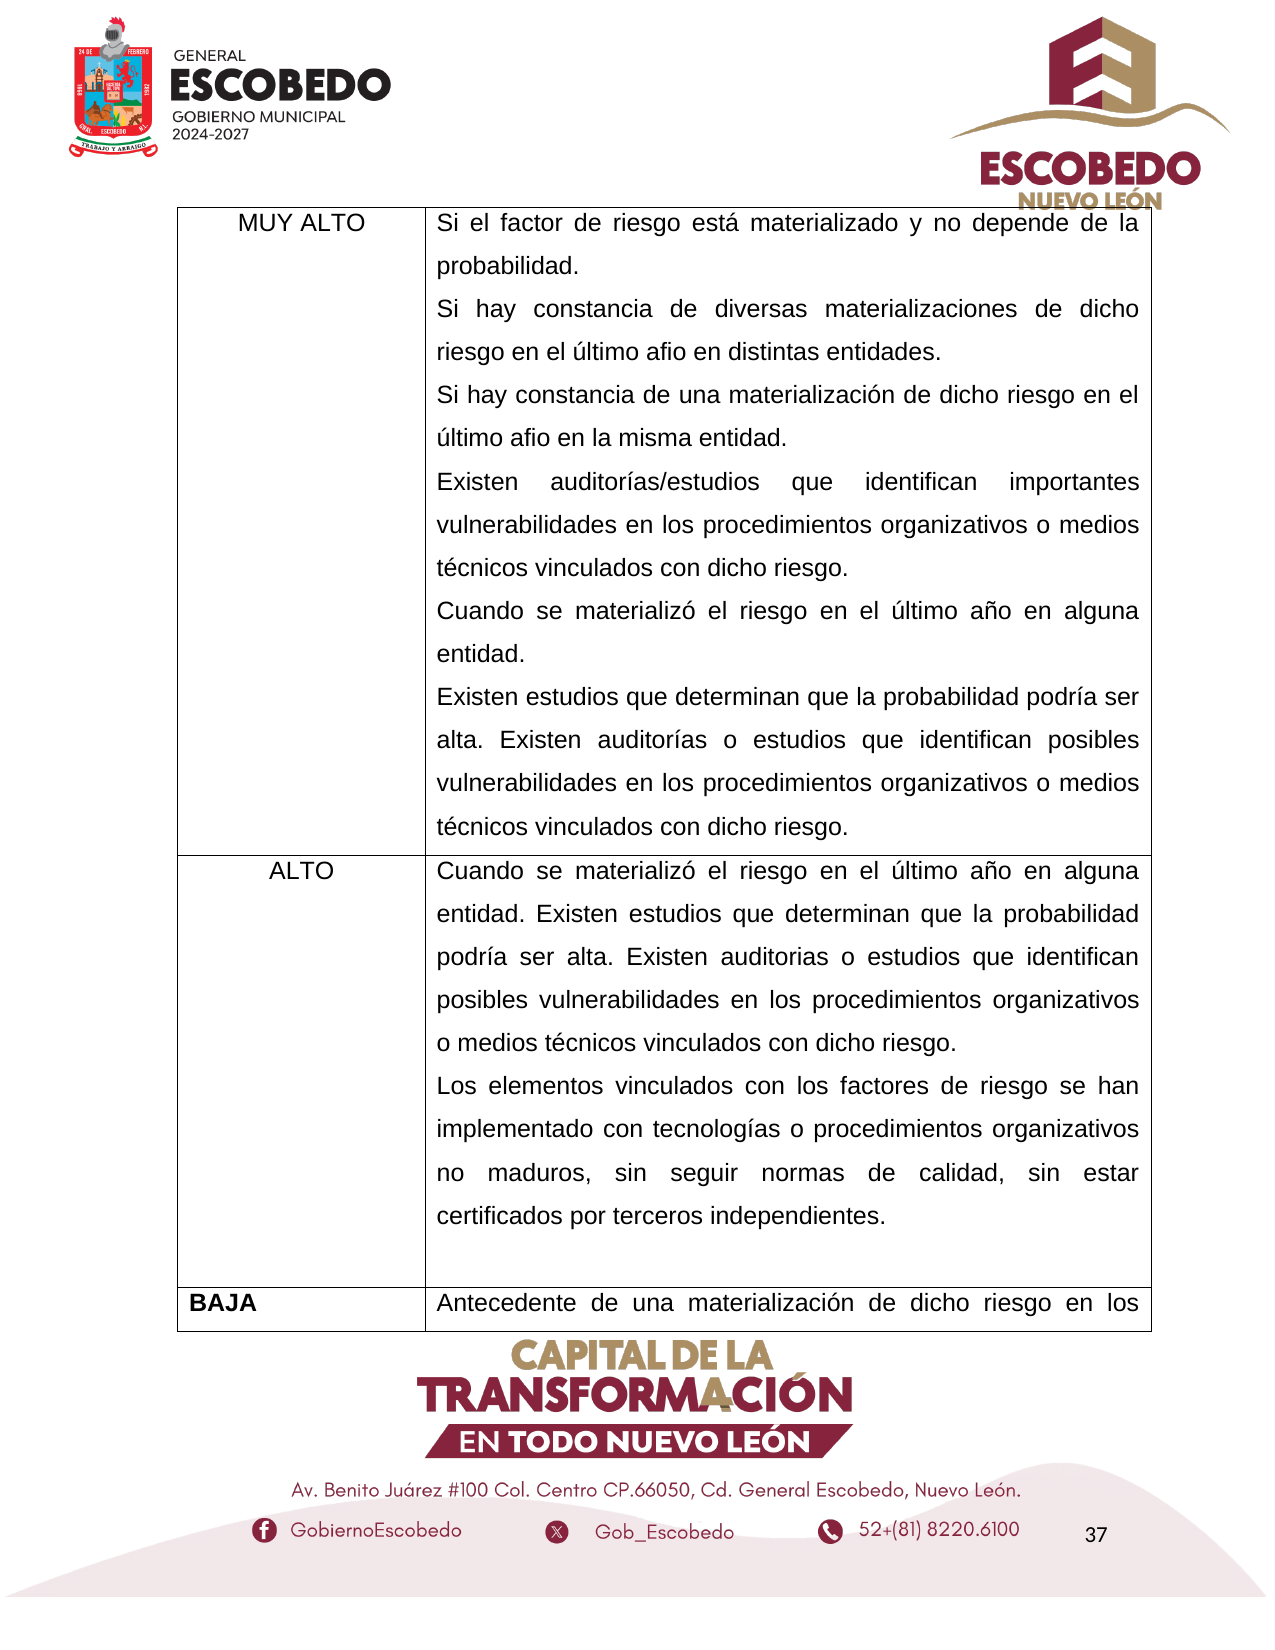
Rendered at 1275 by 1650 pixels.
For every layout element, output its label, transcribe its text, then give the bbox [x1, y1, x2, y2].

table_cell ALTO [178, 856, 425, 1287]
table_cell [426, 1288, 1151, 1331]
table_header MUY ALTO [178, 208, 425, 854]
table_header Si el factor de riesgo está materializado y no depende de la probabilidad. Si hay constancia de diversas materializaciones de dicho riesgo en el último afio en distintas entidades. Si hay constancia de una materialización de dicho riesgo en el último afio en la misma entidad. Existen auditorías/estudios que identifican importantes vulnerabilidades en los procedimientos organizativos o medios técnicos vinculados con dicho riesgo. Cuando se materializó el riesgo en el último año en alguna entidad. Existen estudios que determinan que la probabilidad podría ser alta. Existen auditorías o estudios que identifican posibles vulnerabilidades en los procedimientos organizativos o medios técnicos vinculados con dicho riesgo. [426, 208, 1151, 854]
picture [3, 0, 1267, 1597]
table_cell Cuando se materializó el riesgo en el último año en alguna entidad. Existen estudios que determinan que la probabilidad podría ser alta. Existen auditorias o estudios que identifican posibles vulnerabilidades en los procedimientos organizativos o medios técnicos vinculados con dicho riesgo. Los elementos vinculados con los factores de riesgo se han implementado con tecnologías o procedimientos organizativos no maduros, sin seguir normas de calidad, sin estar certificados por terceros independientes. [426, 856, 1151, 1287]
table_cell BAJA [178, 1288, 425, 1331]
